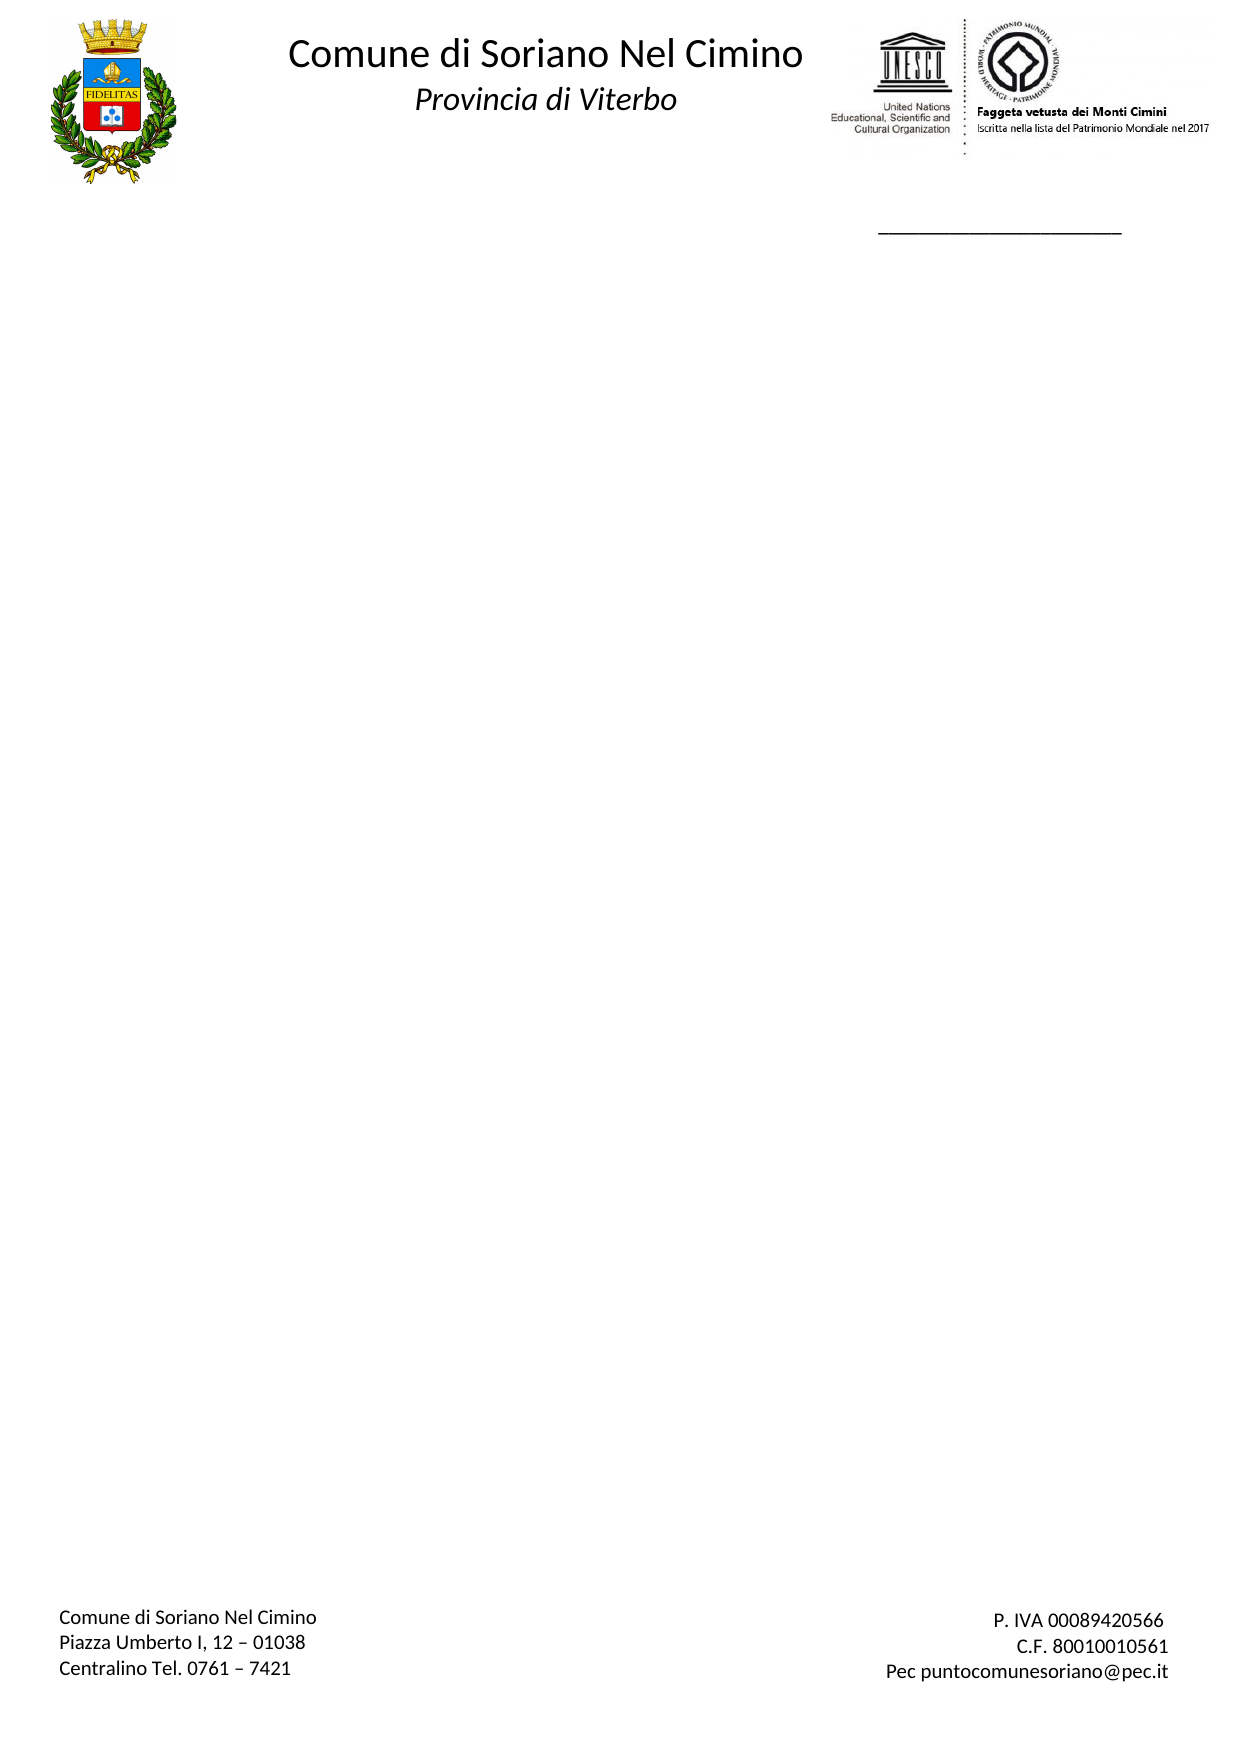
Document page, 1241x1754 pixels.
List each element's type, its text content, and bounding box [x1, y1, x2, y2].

picture [50, 19, 177, 184]
picture [831, 19, 1212, 160]
text ________________________ [118, 207, 1122, 238]
